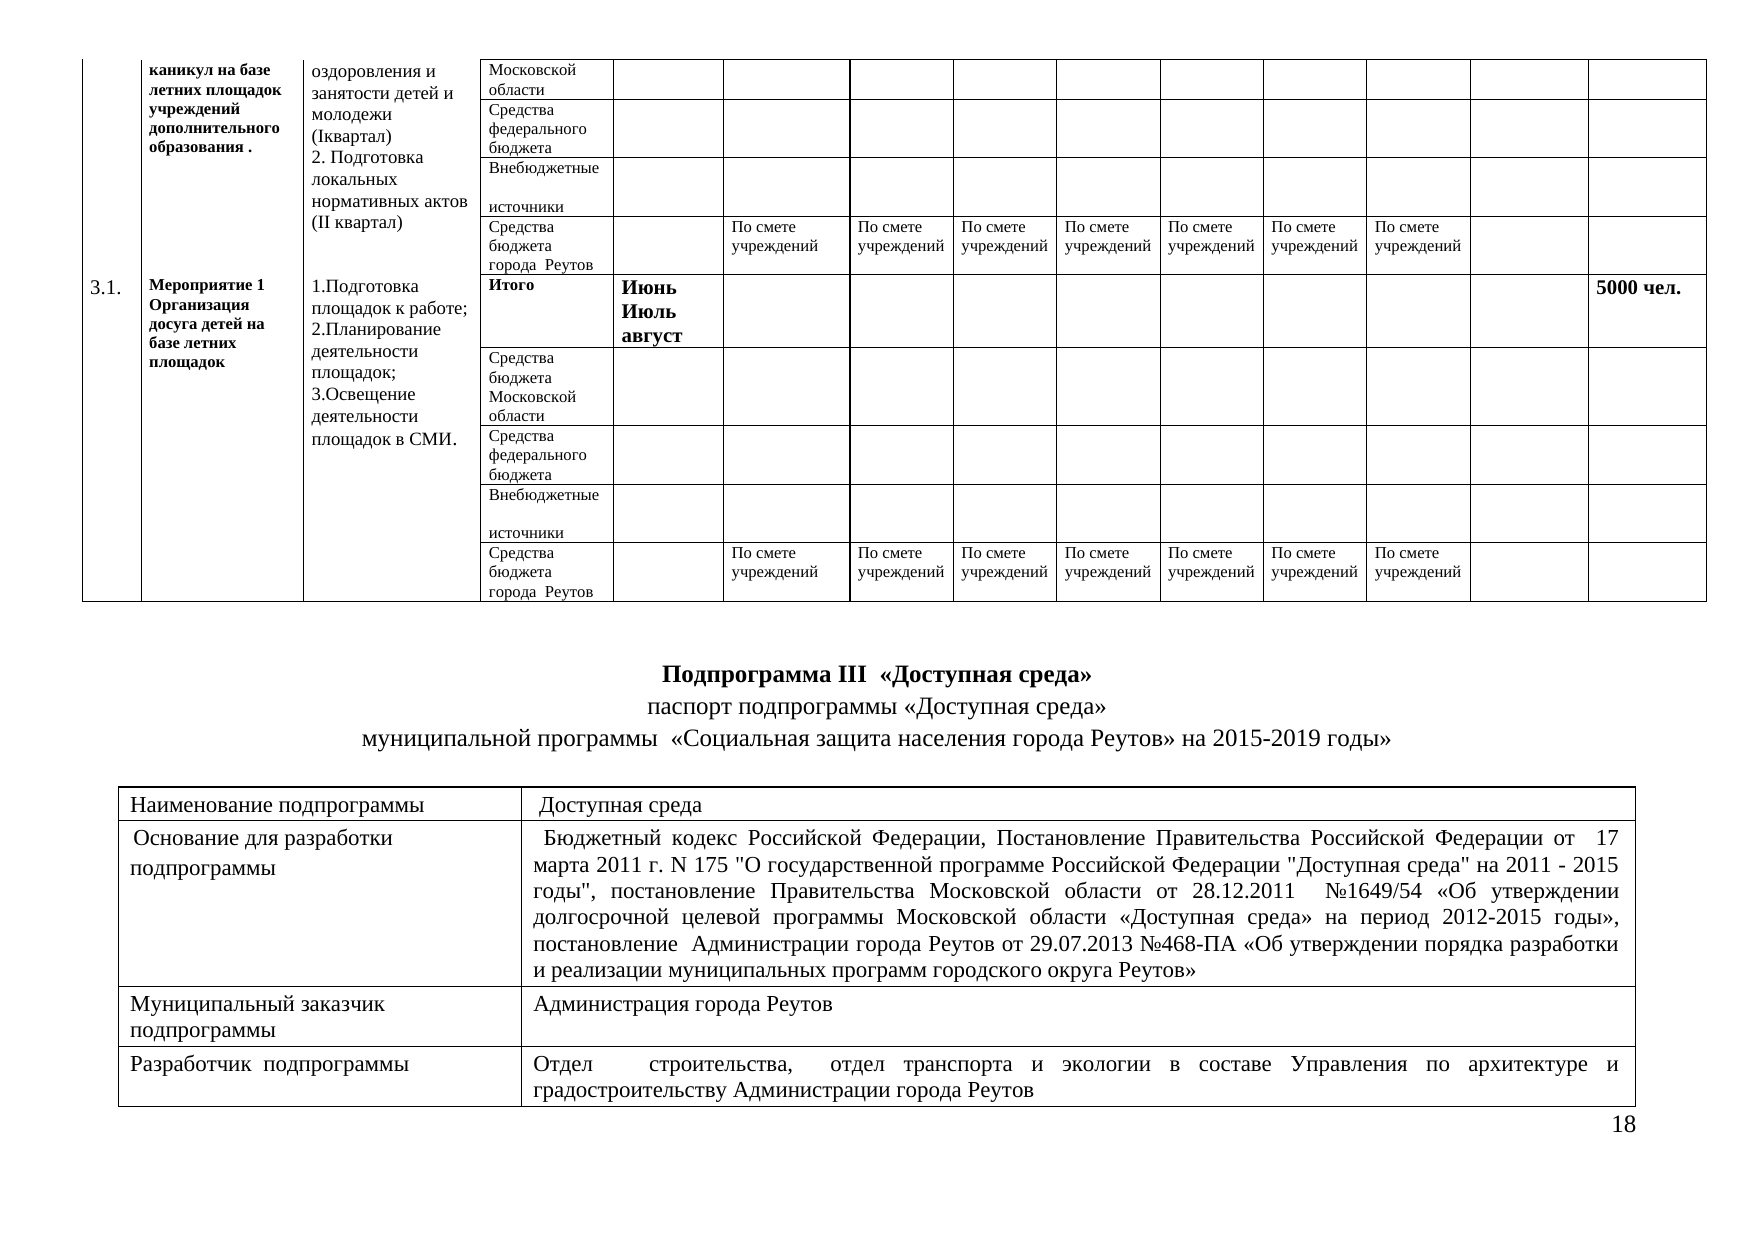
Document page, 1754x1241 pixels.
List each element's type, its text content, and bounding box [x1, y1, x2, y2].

table_cell Внебюджетные источники [481, 158, 613, 216]
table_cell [481, 60, 613, 98]
table_cell Средства федерального бюджета [481, 426, 613, 483]
table_cell [1264, 275, 1366, 347]
table_cell [724, 426, 849, 483]
table_cell [1161, 100, 1263, 157]
table_cell Основание для разработки подпрограммы [119, 821, 521, 986]
table_cell [851, 158, 953, 216]
table_cell По смете учреждений [724, 543, 849, 601]
table_cell [614, 100, 723, 157]
table_cell [954, 426, 1056, 483]
table_cell По смете учреждений [851, 543, 953, 601]
table_cell [1589, 543, 1706, 601]
table_cell По смете учреждений [1367, 543, 1470, 601]
table_cell [1367, 60, 1470, 98]
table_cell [522, 1047, 1635, 1106]
table_cell [1161, 426, 1263, 483]
table_cell [724, 348, 849, 425]
table_cell [1471, 217, 1588, 274]
table_cell [614, 158, 723, 216]
text муниципальной программы «Социальная защита населения города Реутов» на 2015-2019 годы» [121, 723, 1633, 751]
table_cell [954, 348, 1056, 425]
table_cell [614, 485, 723, 542]
table_cell [1589, 60, 1706, 98]
table_cell [1264, 60, 1366, 98]
table_cell 1.Подготовка площадок к работе; 2.Планирование деятельности площадок; 3.Освещение деятельности площадок в СМИ. [304, 274, 480, 601]
table_cell [1367, 348, 1470, 425]
table_cell По смете учреждений [1367, 217, 1470, 274]
table_cell [851, 426, 953, 483]
table_cell Итого [481, 275, 613, 347]
table_cell [851, 275, 953, 347]
table_cell [1057, 100, 1160, 157]
table_cell [1471, 485, 1588, 542]
table_cell Внебюджетные источники [481, 485, 613, 542]
table_cell [1057, 275, 1160, 347]
table_cell [1161, 275, 1263, 347]
table_cell 3.1. [83, 274, 141, 601]
table_cell [954, 60, 1056, 98]
table_cell Мероприятие 1 Организация досуга детей на базе летних площадок [142, 274, 303, 601]
table_cell [1367, 275, 1470, 347]
table_cell Муниципальный заказчик подпрограммы [119, 987, 521, 1046]
table_cell [1264, 485, 1366, 542]
table_cell По смете учреждений [1057, 217, 1160, 274]
table_cell [1589, 217, 1706, 274]
table_cell По смете учреждений [954, 217, 1056, 274]
table_cell Средства бюджета города Реутов [481, 217, 613, 274]
text паспорт подпрограммы «Доступная среда» [121, 691, 1633, 719]
table_cell [1589, 348, 1706, 425]
table_cell 5000 чел. [1589, 275, 1706, 347]
table_cell По смете учреждений [1264, 217, 1366, 274]
table_cell [1264, 100, 1366, 157]
table_cell [1057, 60, 1160, 98]
table_cell [724, 158, 849, 216]
table_header Доступная среда [522, 788, 1635, 820]
table_cell [614, 217, 723, 274]
table_cell [851, 348, 953, 425]
table_cell [1589, 100, 1706, 157]
table_cell [1589, 158, 1706, 216]
table_cell [724, 60, 849, 98]
table_cell [1057, 426, 1160, 483]
table_cell [1471, 158, 1588, 216]
table_cell [1264, 426, 1366, 483]
table_cell Средства бюджета города Реутов [481, 543, 613, 601]
table_cell По смете учреждений [724, 217, 849, 274]
table_cell [1589, 426, 1706, 483]
table_cell [1367, 100, 1470, 157]
table_cell По смете учреждений [1161, 217, 1263, 274]
table_cell [851, 485, 953, 542]
table_cell [1057, 348, 1160, 425]
table_cell [724, 100, 849, 157]
table_cell [614, 543, 723, 601]
table_header Наименование подпрограммы [119, 788, 521, 820]
table_cell По смете учреждений [1057, 543, 1160, 601]
table_cell [614, 60, 723, 98]
table_cell [1367, 426, 1470, 483]
table_cell Средства федерального бюджета [481, 100, 613, 157]
table_cell По смете учреждений [1264, 543, 1366, 601]
table_cell [1161, 348, 1263, 425]
table_cell [1471, 543, 1588, 601]
table_cell [1471, 100, 1588, 157]
table_cell По смете учреждений [954, 543, 1056, 601]
table_cell По смете учреждений [1161, 543, 1263, 601]
table_cell [1161, 158, 1263, 216]
table_cell Администрация города Реутов [522, 987, 1635, 1046]
table_cell [1471, 60, 1588, 98]
table_cell Бюджетный кодекс Российской Федерации, Постановление Правительства Российской Федерации от 17 марта 2011 г. N 175 "О государственной программе Российской Федерации "Доступная среда" на 2011 - 2015 годы", постановление Правительства Московской области от 28.12.2011 №1649/54 «Об утверждении долгосрочной целевой программы Московской области «Доступная среда» на период 2012-2015 годы», постановление Администрации города Реутов от 29.07.2013 №468-ПА «Об утверждении порядка разработки и реализации муниципальных программ городского округа Реутов» [522, 821, 1635, 986]
table_cell [1161, 485, 1263, 542]
table_cell [851, 60, 953, 98]
table_cell [724, 275, 849, 347]
table_cell [954, 485, 1056, 542]
text Подпрограмма III «Доступная среда» [121, 659, 1633, 688]
table_cell [1264, 348, 1366, 425]
table_cell [1471, 426, 1588, 483]
table_cell [614, 348, 723, 425]
table_cell [1264, 158, 1366, 216]
table_cell [851, 100, 953, 157]
table_cell [1367, 485, 1470, 542]
table_cell [1161, 60, 1263, 98]
table_cell По смете учреждений [851, 217, 953, 274]
table_cell [1057, 485, 1160, 542]
table_cell [1471, 275, 1588, 347]
table_cell [614, 426, 723, 483]
table_cell [1057, 158, 1160, 216]
table_cell [1471, 348, 1588, 425]
table_cell [954, 158, 1056, 216]
table_cell [724, 485, 849, 542]
table_cell Июнь Июль август [614, 275, 723, 347]
table_cell Средства бюджета Московской области [481, 348, 613, 425]
table_cell [954, 100, 1056, 157]
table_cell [119, 1047, 521, 1106]
table_cell [1589, 485, 1706, 542]
table_cell [1367, 158, 1470, 216]
table_cell [954, 275, 1056, 347]
